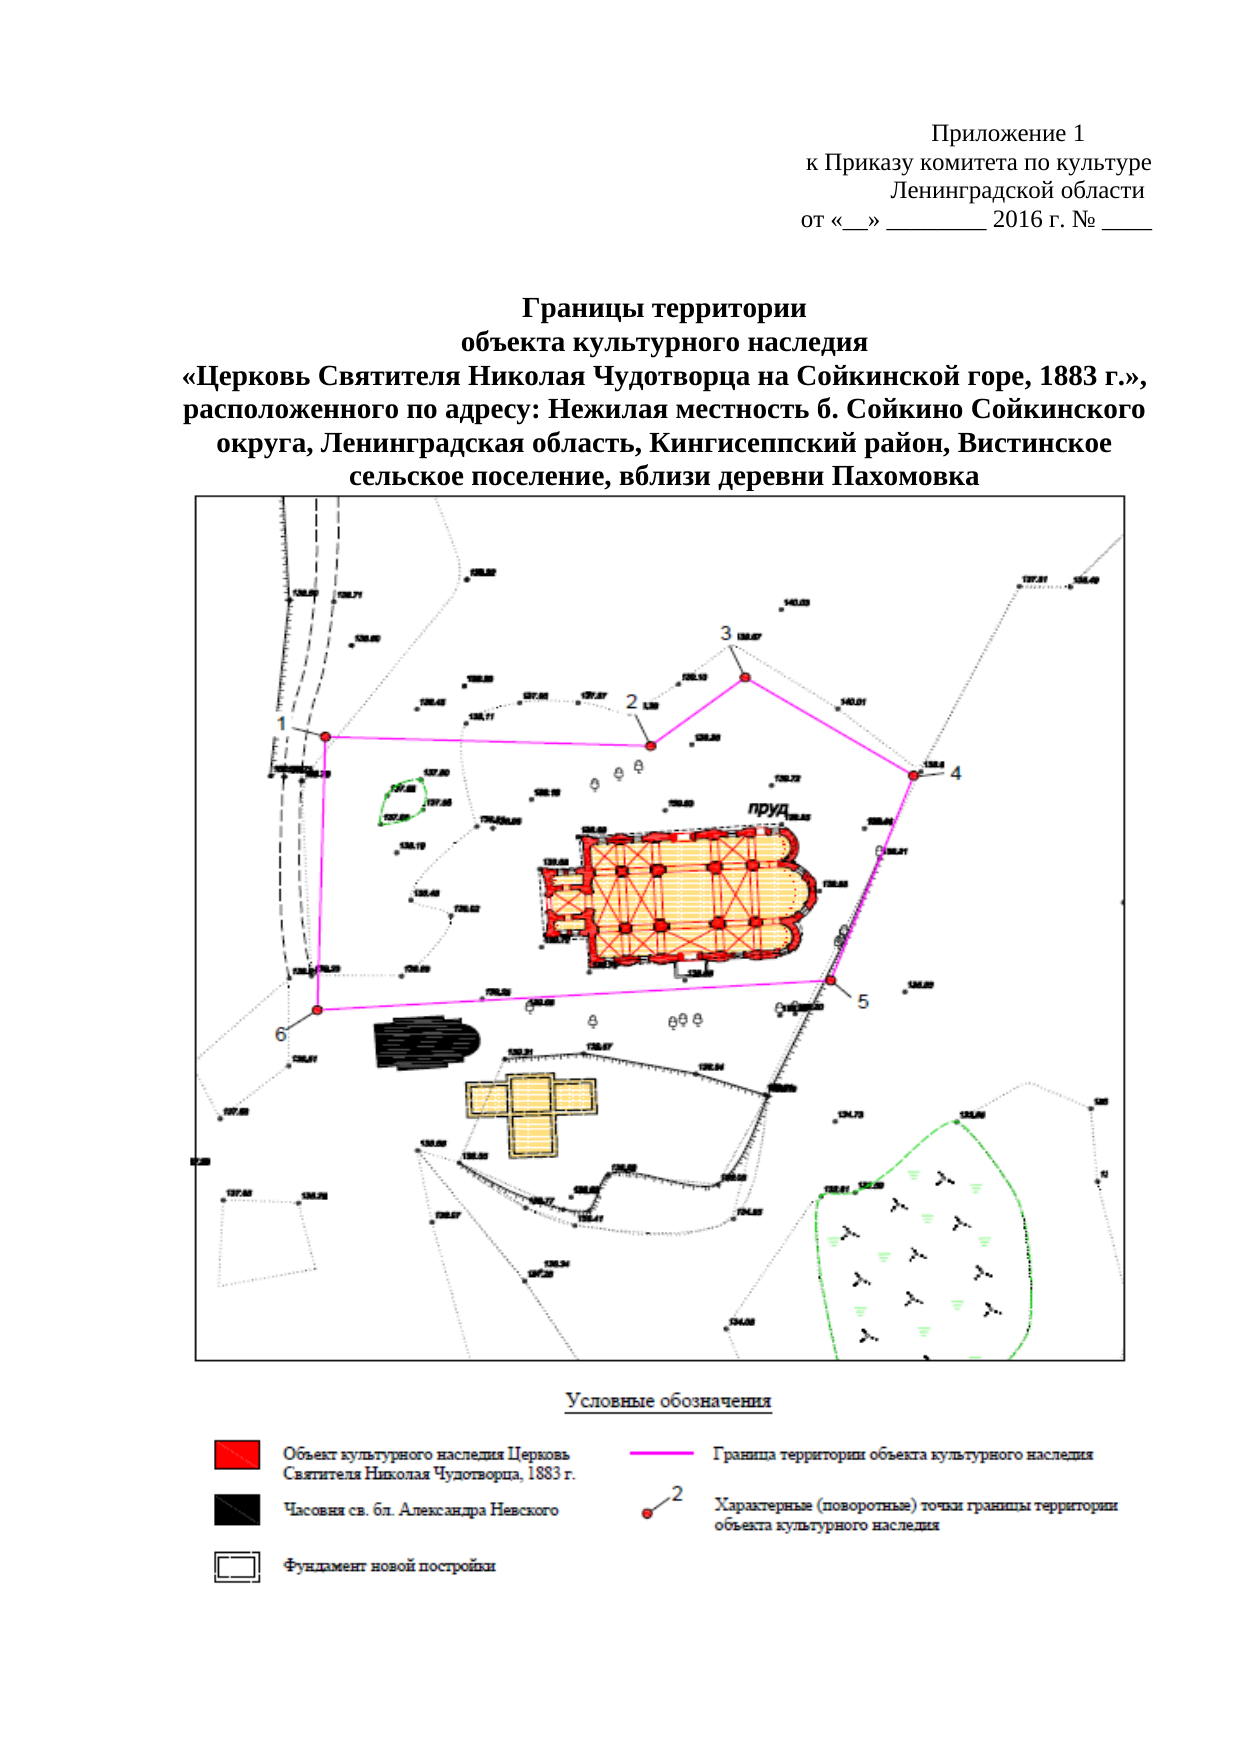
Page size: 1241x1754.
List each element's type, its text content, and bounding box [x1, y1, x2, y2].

text «Церковь Святителя Николая Чудотворца на Сойкинской горе, 1883 г.», [177, 358, 1152, 391]
text от «__» ________ 2016 г. № ____ [177, 204, 1152, 233]
text Ленинградской области [177, 176, 1152, 204]
text объекта культурного наследия [177, 324, 1152, 358]
text к Приказу комитета по культуре [177, 147, 1152, 176]
text Приложение 1 [177, 118, 1152, 147]
text Границы территории [177, 291, 1152, 324]
text расположенного по адресу: Нежилая местность б. Сойкино Сойкинского округа, Ленинградская область, Кингисеппский район, Вистинское сельское поселение, вблизи деревни Пахомовка [177, 391, 1152, 492]
